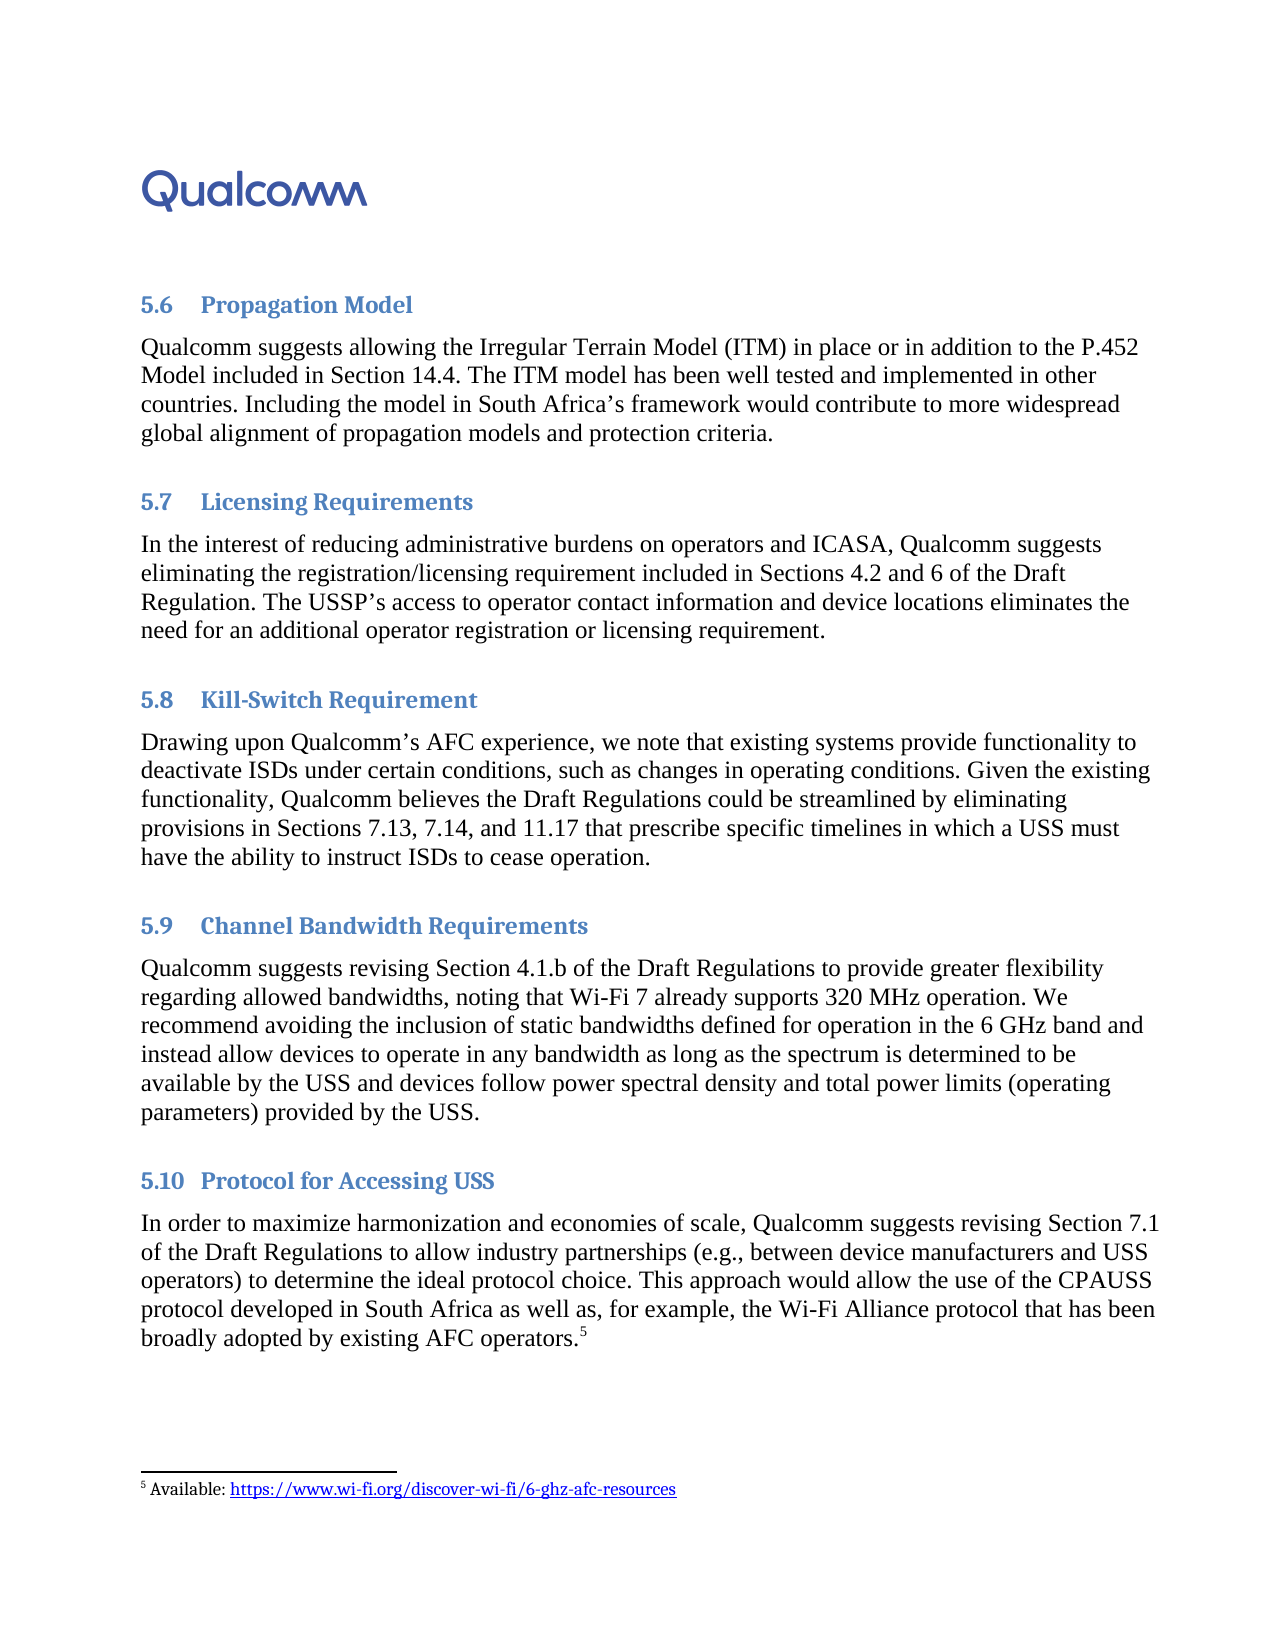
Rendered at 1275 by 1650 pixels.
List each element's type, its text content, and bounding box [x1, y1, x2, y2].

subtitle Propagation Model [141, 291, 1162, 319]
subtitle Licensing Requirements [141, 488, 1162, 517]
text Qualcomm suggests allowing the Irregular Terrain Model (ITM) in place or in addition to the P.452 Model included in Section 14.4. The ITM model has been well tested and implemented in other countries. Including the model in South Africa’s framework would contribute to more widespread global alignment of propagation models and protection criteria. [141, 332, 1162, 447]
picture [0, 0, 1275, 240]
subtitle Protocol for Accessing USS [141, 1167, 1162, 1196]
text Drawing upon Qualcomm’s AFC experience, we note that existing systems provide functionality to deactivate ISDs under certain conditions, such as changes in operating conditions. Given the existing functionality, Qualcomm believes the Draft Regulations could be streamlined by eliminating provisions in Sections 7.13, 7.14, and 11.17 that prescribe specific timelines in which a USS must have the ability to instruct ISDs to cease operation. [141, 727, 1162, 871]
subtitle Channel Bandwidth Requirements [141, 912, 1162, 941]
subtitle Kill-Switch Requirement [141, 686, 1162, 714]
text Qualcomm suggests revising Section 4.1.b of the Draft Regulations to provide greater flexibility regarding allowed bandwidths, noting that Wi-Fi 7 already supports 320 MHz operation. We recommend avoiding the inclusion of static bandwidths defined for operation in the 6 GHz band and instead allow devices to operate in any bandwidth as long as the spectrum is determined to be available by the USS and devices follow power spectral density and total power limits (operating parameters) provided by the USS. [141, 953, 1162, 1126]
text In the interest of reducing administrative burdens on operators and ICASA, Qualcomm suggests eliminating the registration/licensing requirement included in Sections 4.2 and 6 of the Draft Regulation. The USSP’s access to operator contact information and device locations eliminates the need for an additional operator registration or licensing requirement. [141, 529, 1162, 644]
text In order to maximize harmonization and economies of scale, Qualcomm suggests revising Section 7.1 of the Draft Regulations to allow industry partnerships (e.g., between device manufacturers and USS operators) to determine the ideal protocol choice. This approach would allow the use of the CPAUSS protocol developed in South Africa as well as, for example, the Wi-Fi Alliance protocol that has been broadly adopted by existing AFC operators. [141, 1208, 1162, 1352]
